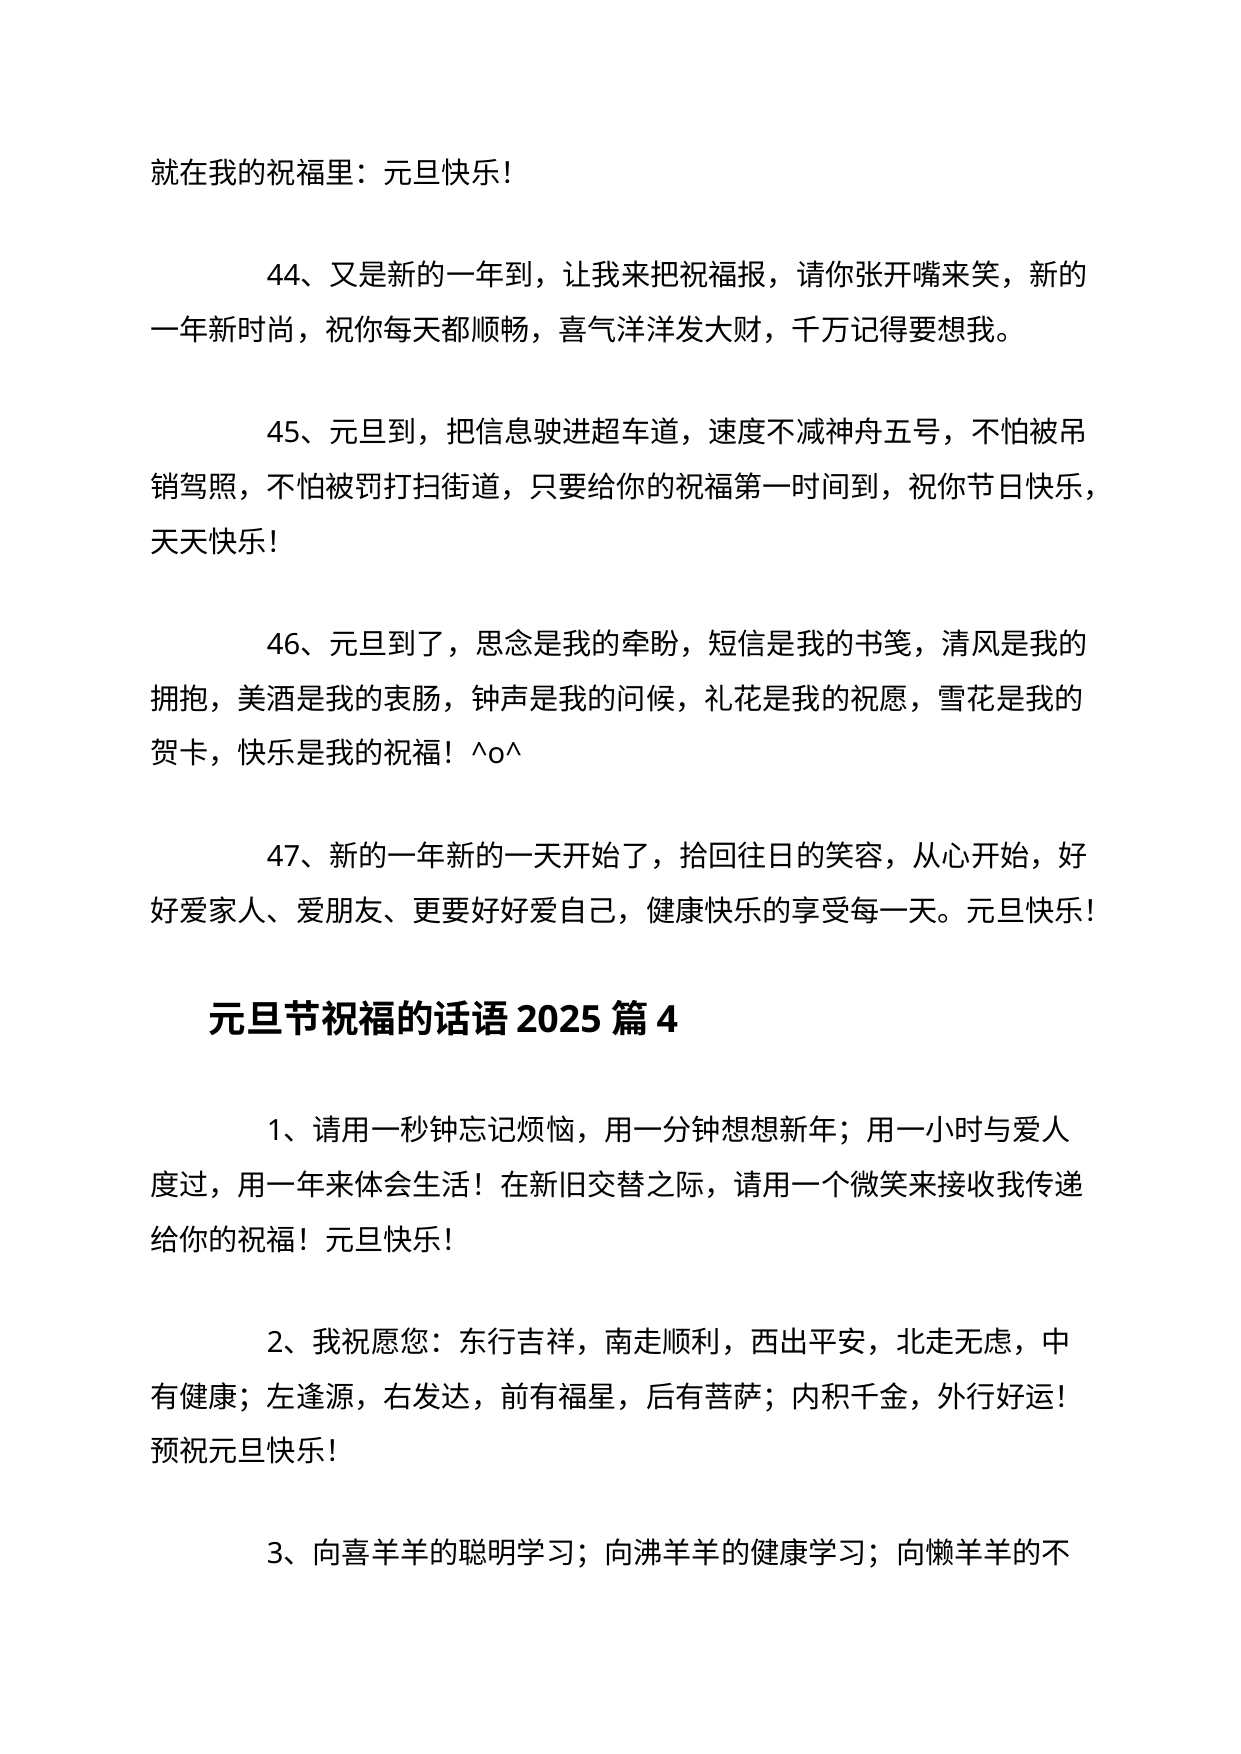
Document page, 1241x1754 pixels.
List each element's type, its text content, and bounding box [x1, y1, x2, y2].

text 45、元旦到，把信息驶进超车道，速度不减神舟五号，不怕被吊销驾照，不怕被罚打扫街道，只要给你的祝福第一时间到，祝你节日快乐，天天快乐！ [150, 408, 1090, 561]
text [150, 150, 1090, 192]
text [150, 1530, 1090, 1572]
text 1、请用一秒钟忘记烦恼，用一分钟想想新年；用一小时与爱人度过，用一年来体会生活！在新旧交替之际，请用一个微笑来接收我传递给你的祝福！元旦快乐！ [150, 1106, 1090, 1259]
text 2、我祝愿您：东行吉祥，南走顺利，西出平安，北走无虑，中有健康；左逢源，右发达，前有福星，后有菩萨；内积千金，外行好运！预祝元旦快乐！ [150, 1318, 1090, 1470]
text 46、元旦到了，思念是我的牵盼，短信是我的书笺，清风是我的拥抱，美酒是我的衷肠，钟声是我的问候，礼花是我的祝愿，雪花是我的贺卡，快乐是我的祝福！^o^ [150, 620, 1090, 772]
text 元旦节祝福的话语2025 篇4 [150, 989, 1090, 1043]
text 47、新的一年新的一天开始了，拾回往日的笑容，从心开始，好好爱家人、爱朋友、更要好好爱自己，健康快乐的享受每一天。元旦快乐！ [150, 832, 1090, 929]
text 44、又是新的一年到，让我来把祝福报，请你张开嘴来笑，新的一年新时尚，祝你每天都顺畅，喜气洋洋发大财，千万记得要想我。 [150, 252, 1090, 349]
